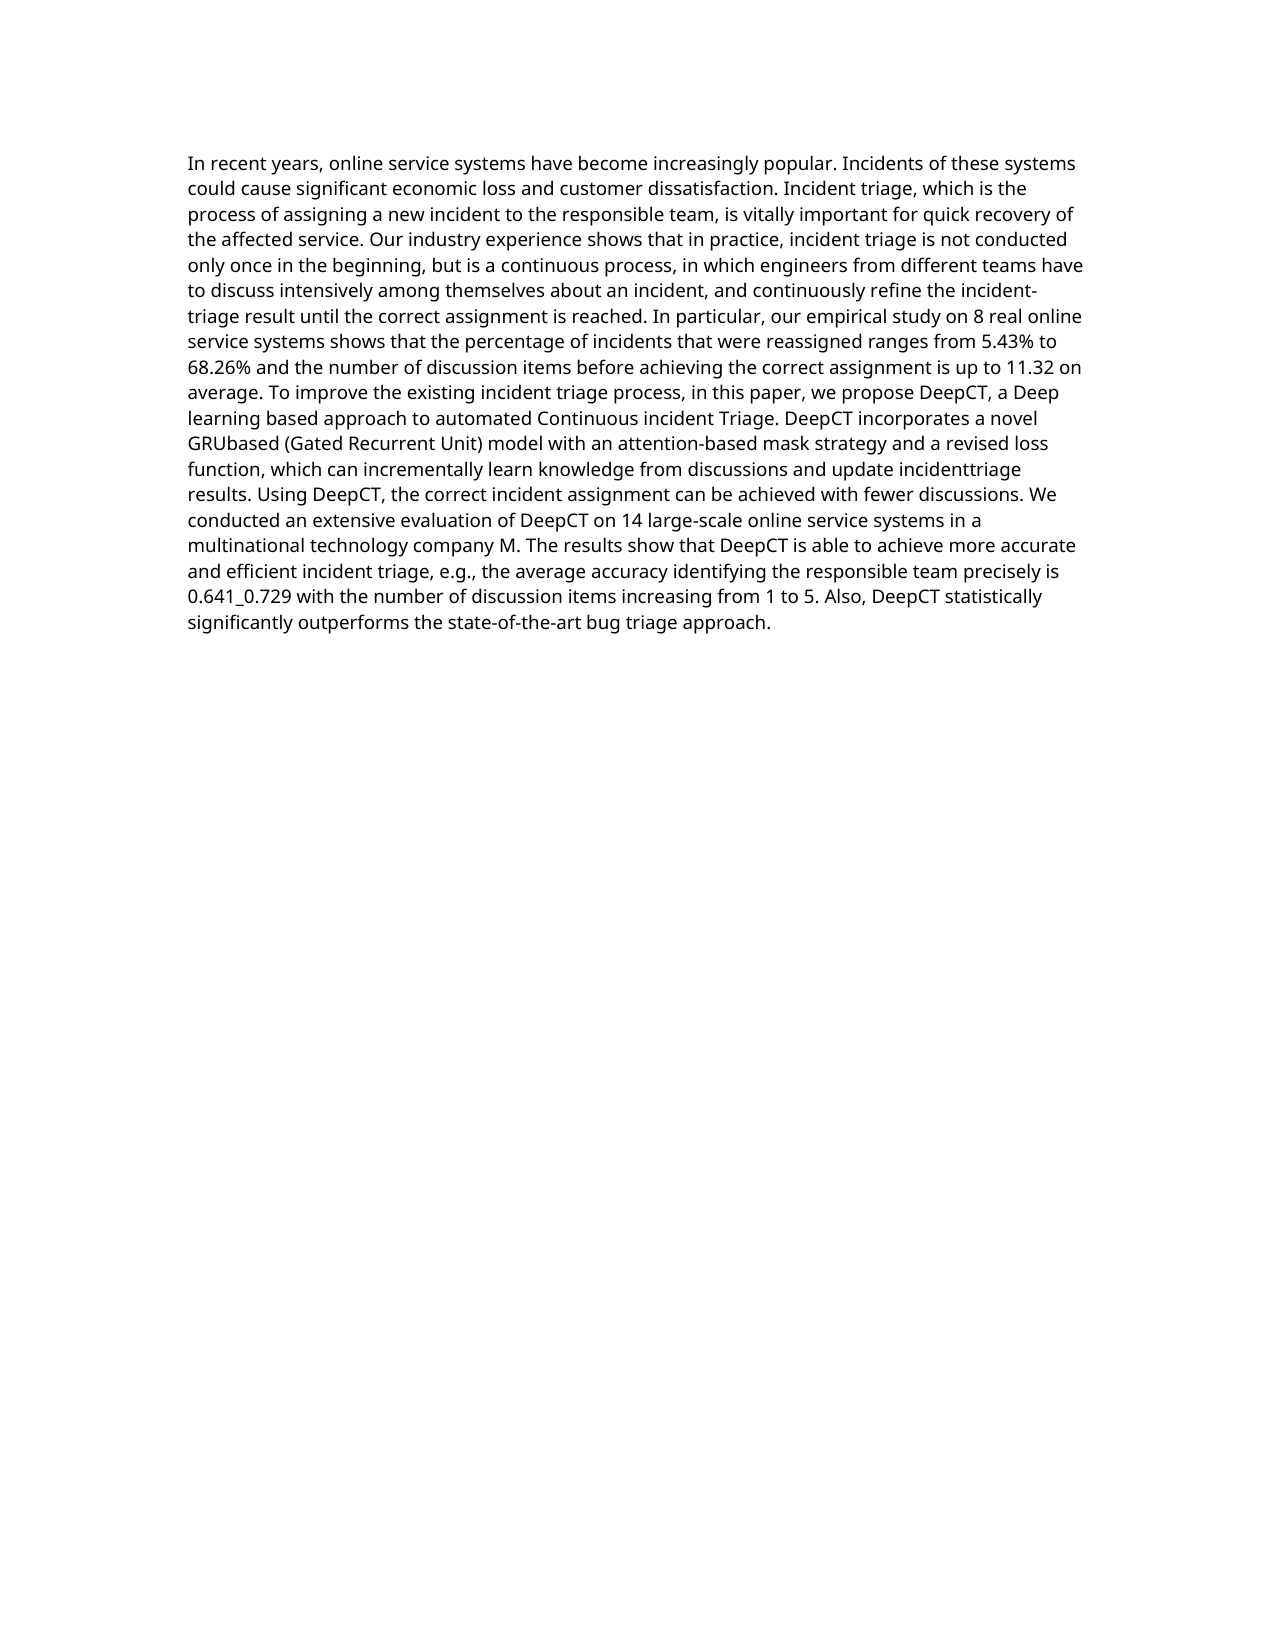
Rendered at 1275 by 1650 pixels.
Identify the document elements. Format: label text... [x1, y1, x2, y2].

text In recent years, online service systems have become increasingly popular. Incidents of these systems could cause significant economic loss and customer dissatisfaction. Incident triage, which is the process of assigning a new incident to the responsible team, is vitally important for quick recovery of the affected service. Our industry experience shows that in practice, incident triage is not conducted only once in the beginning, but is a continuous process, in which engineers from different teams have to discuss intensively among themselves about an incident, and continuously refine the incident-triage result until the correct assignment is reached. In particular, our empirical study on 8 real online service systems shows that the percentage of incidents that were reassigned ranges from 5.43% to 68.26% and the number of discussion items before achieving the correct assignment is up to 11.32 on average. To improve the existing incident triage process, in this paper, we propose DeepCT, a Deep learning based approach to automated Continuous incident Triage. DeepCT incorporates a novel GRUbased (Gated Recurrent Unit) model with an attention-based mask strategy and a revised loss function, which can incrementally learn knowledge from discussions and update incidenttriage results. Using DeepCT, the correct incident assignment can be achieved with fewer discussions. We conducted an extensive evaluation of DeepCT on 14 large-scale online service systems in a multinational technology company M. The results show that DeepCT is able to achieve more accurate and efficient incident triage, e.g., the average accuracy identifying the responsible team precisely is 0.641_0.729 with the number of discussion items increasing from 1 to 5. Also, DeepCT statistically significantly outperforms the state-of-the-art bug triage approach. [187, 150, 1087, 635]
